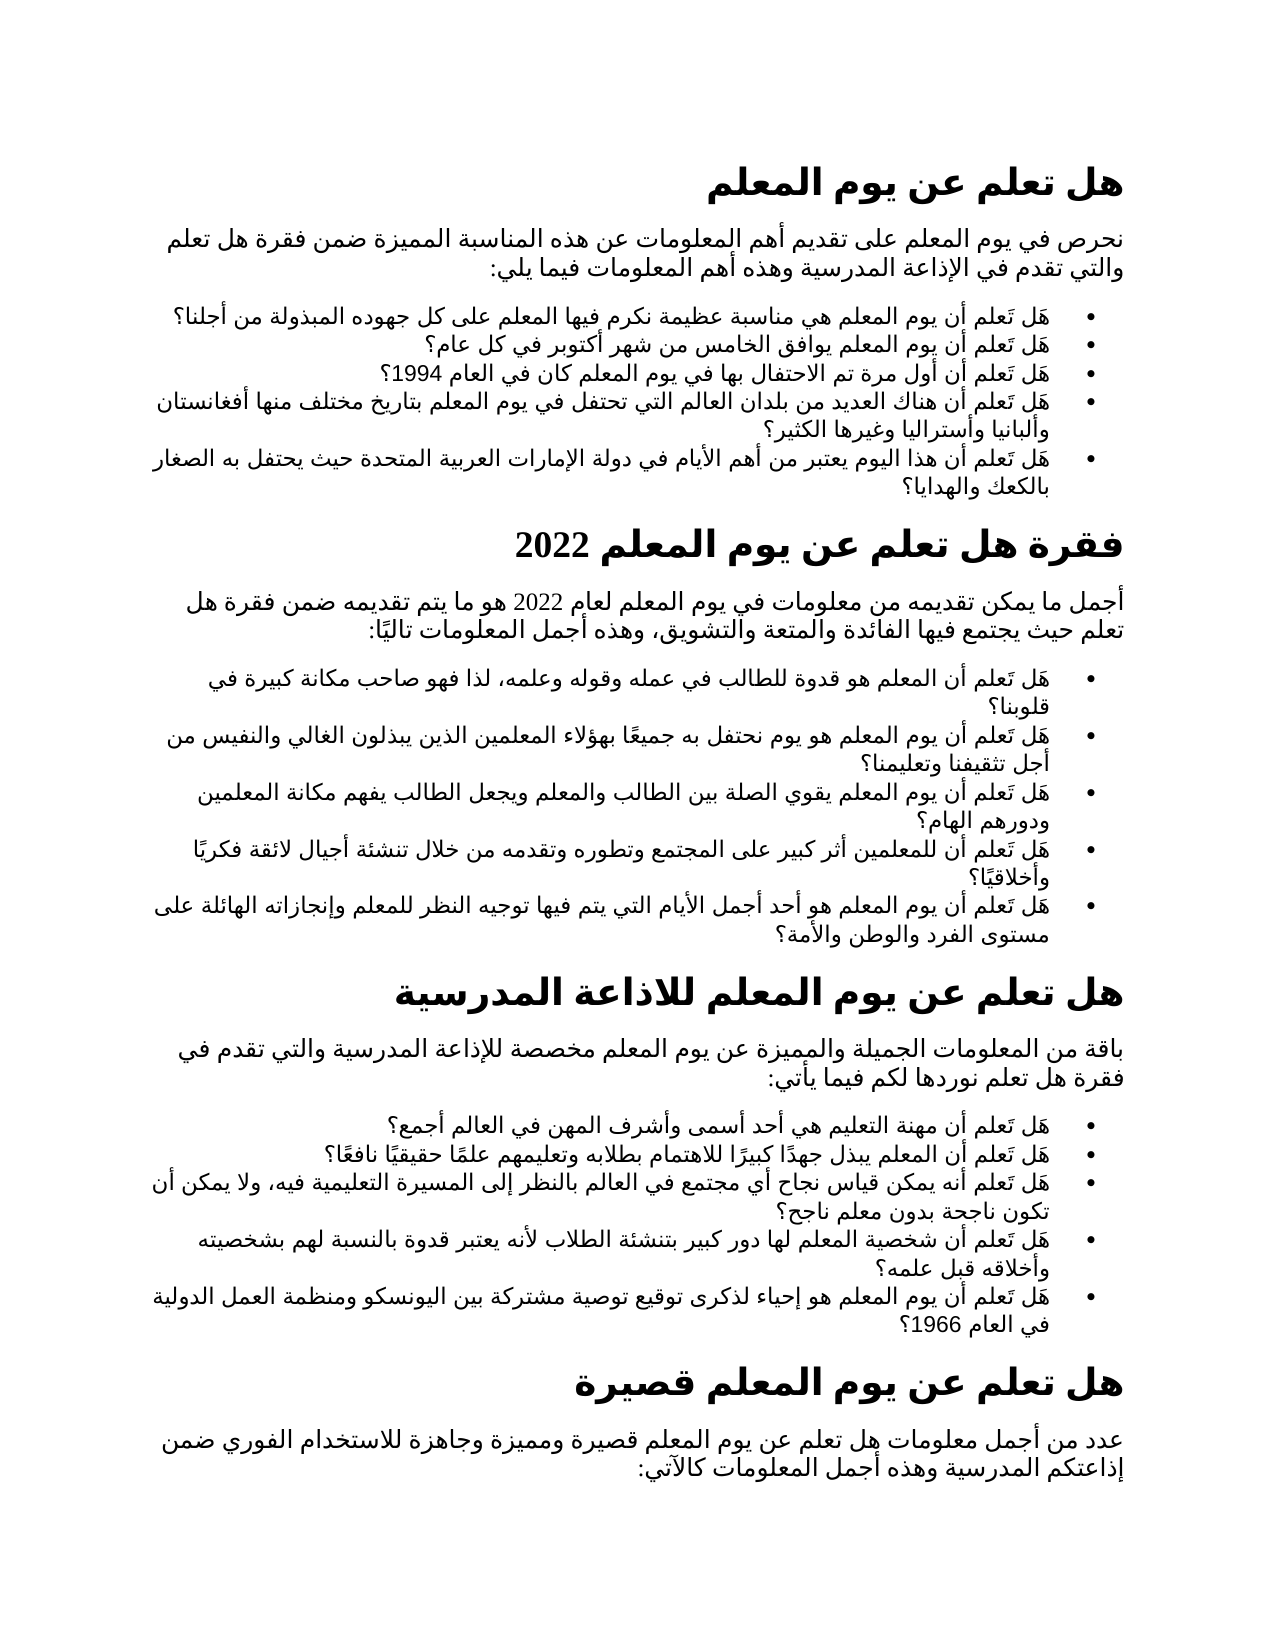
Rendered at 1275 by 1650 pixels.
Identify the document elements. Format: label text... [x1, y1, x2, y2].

list هَل تَعلم أن يوم المعلم هي مناسبة عظيمة نكرم فيها المعلم على كل جهوده المبذولة من أجلنا؟ [150, 303, 1087, 329]
subtitle فقرة هل تعلم عن يوم المعلم 2022 [150, 523, 1125, 566]
text نحرص في يوم المعلم على تقديم أهم المعلومات عن هذه المناسبة المميزة ضمن فقرة هل تعلم والتي تقدم في الإذاعة المدرسية وهذه أهم المعلومات فيما يلي: [150, 224, 1125, 282]
list هَل تَعلم أن يوم المعلم هو إحياء لذكرى توقيع توصية مشتركة بين اليونسكو ومنظمة العمل الدولية في العام 1966؟ [150, 1283, 1087, 1338]
list هَل تَعلم أن يوم المعلم يقوي الصلة بين الطالب والمعلم ويجعل الطالب يفهم مكانة المعلمين ودورهم الهام؟ [150, 779, 1087, 833]
list هَل تَعلم أن هذا اليوم يعتبر من أهم الأيام في دولة الإمارات العربية المتحدة حيث يحتفل به الصغار بالكعك والهدايا؟ [150, 445, 1087, 500]
list هَل تَعلم أن مهنة التعليم هي أحد أسمى وأشرف المهن في العالم أجمع؟ [150, 1112, 1087, 1139]
text باقة من المعلومات الجميلة والمميزة عن يوم المعلم مخصصة للإذاعة المدرسية والتي تقدم في فقرة هل تعلم نوردها لكم فيما يأتي: [150, 1034, 1125, 1092]
list هَل تَعلم أن هناك العديد من بلدان العالم التي تحتفل في يوم المعلم بتاريخ مختلف منها أفغانستان وألبانيا وأستراليا وغيرها الكثير؟ [150, 388, 1087, 443]
list هَل تَعلم أن للمعلمين أثر كبير على المجتمع وتطوره وتقدمه من خلال تنشئة أجيال لائقة فكريًا وأخلاقيًا؟ [150, 836, 1087, 890]
list هَل تَعلم أنه يمكن قياس نجاح أي مجتمع في العالم بالنظر إلى المسيرة التعليمية فيه، ولا يمكن أن تكون ناجحة بدون معلم ناجح؟ [150, 1169, 1087, 1224]
subtitle هل تعلم عن يوم المعلم قصيرة [150, 1361, 1125, 1404]
list هَل تَعلم أن يوم المعلم هو أحد أجمل الأيام التي يتم فيها توجيه النظر للمعلم وإنجازاته الهائلة على مستوى الفرد والوطن والأمة؟ [150, 892, 1087, 947]
text أجمل ما يمكن تقديمه من معلومات في يوم المعلم لعام 2022 هو ما يتم تقديمه ضمن فقرة هل تعلم حيث يجتمع فيها الفائدة والمتعة والتشويق، وهذه أجمل المعلومات تاليًا: [150, 587, 1125, 644]
list هَل تَعلم أن شخصية المعلم لها دور كبير بتنشئة الطلاب لأنه يعتبر قدوة بالنسبة لهم بشخصيته وأخلاقه قبل علمه؟ [150, 1226, 1087, 1281]
list هَل تَعلم أن يوم المعلم هو يوم نحتفل به جميعًا بهؤلاء المعلمين الذين يبذلون الغالي والنفيس من أجل تثقيفنا وتعليمنا؟ [150, 722, 1087, 777]
subtitle هل تعلم عن يوم المعلم للاذاعة المدرسية [150, 970, 1125, 1013]
text عدد من أجمل معلومات هل تعلم عن يوم المعلم قصيرة ومميزة وجاهزة للاستخدام الفوري ضمن إذاعتكم المدرسية وهذه أجمل المعلومات كالآتي: [150, 1425, 1125, 1482]
list هَل تَعلم أن المعلم يبذل جهدًا كبيرًا للاهتمام بطلابه وتعليمهم علمًا حقيقيًا نافعًا؟ [150, 1141, 1087, 1167]
subtitle هل تعلم عن يوم المعلم [150, 160, 1125, 203]
list هَل تَعلم أن المعلم هو قدوة للطالب في عمله وقوله وعلمه، لذا فهو صاحب مكانة كبيرة في قلوبنا؟ [150, 665, 1087, 720]
list هَل تَعلم أن يوم المعلم يوافق الخامس من شهر أكتوبر في كل عام؟ [150, 331, 1087, 357]
list هَل تَعلم أن أول مرة تم الاحتفال بها في يوم المعلم كان في العام 1994؟ [150, 359, 1087, 386]
